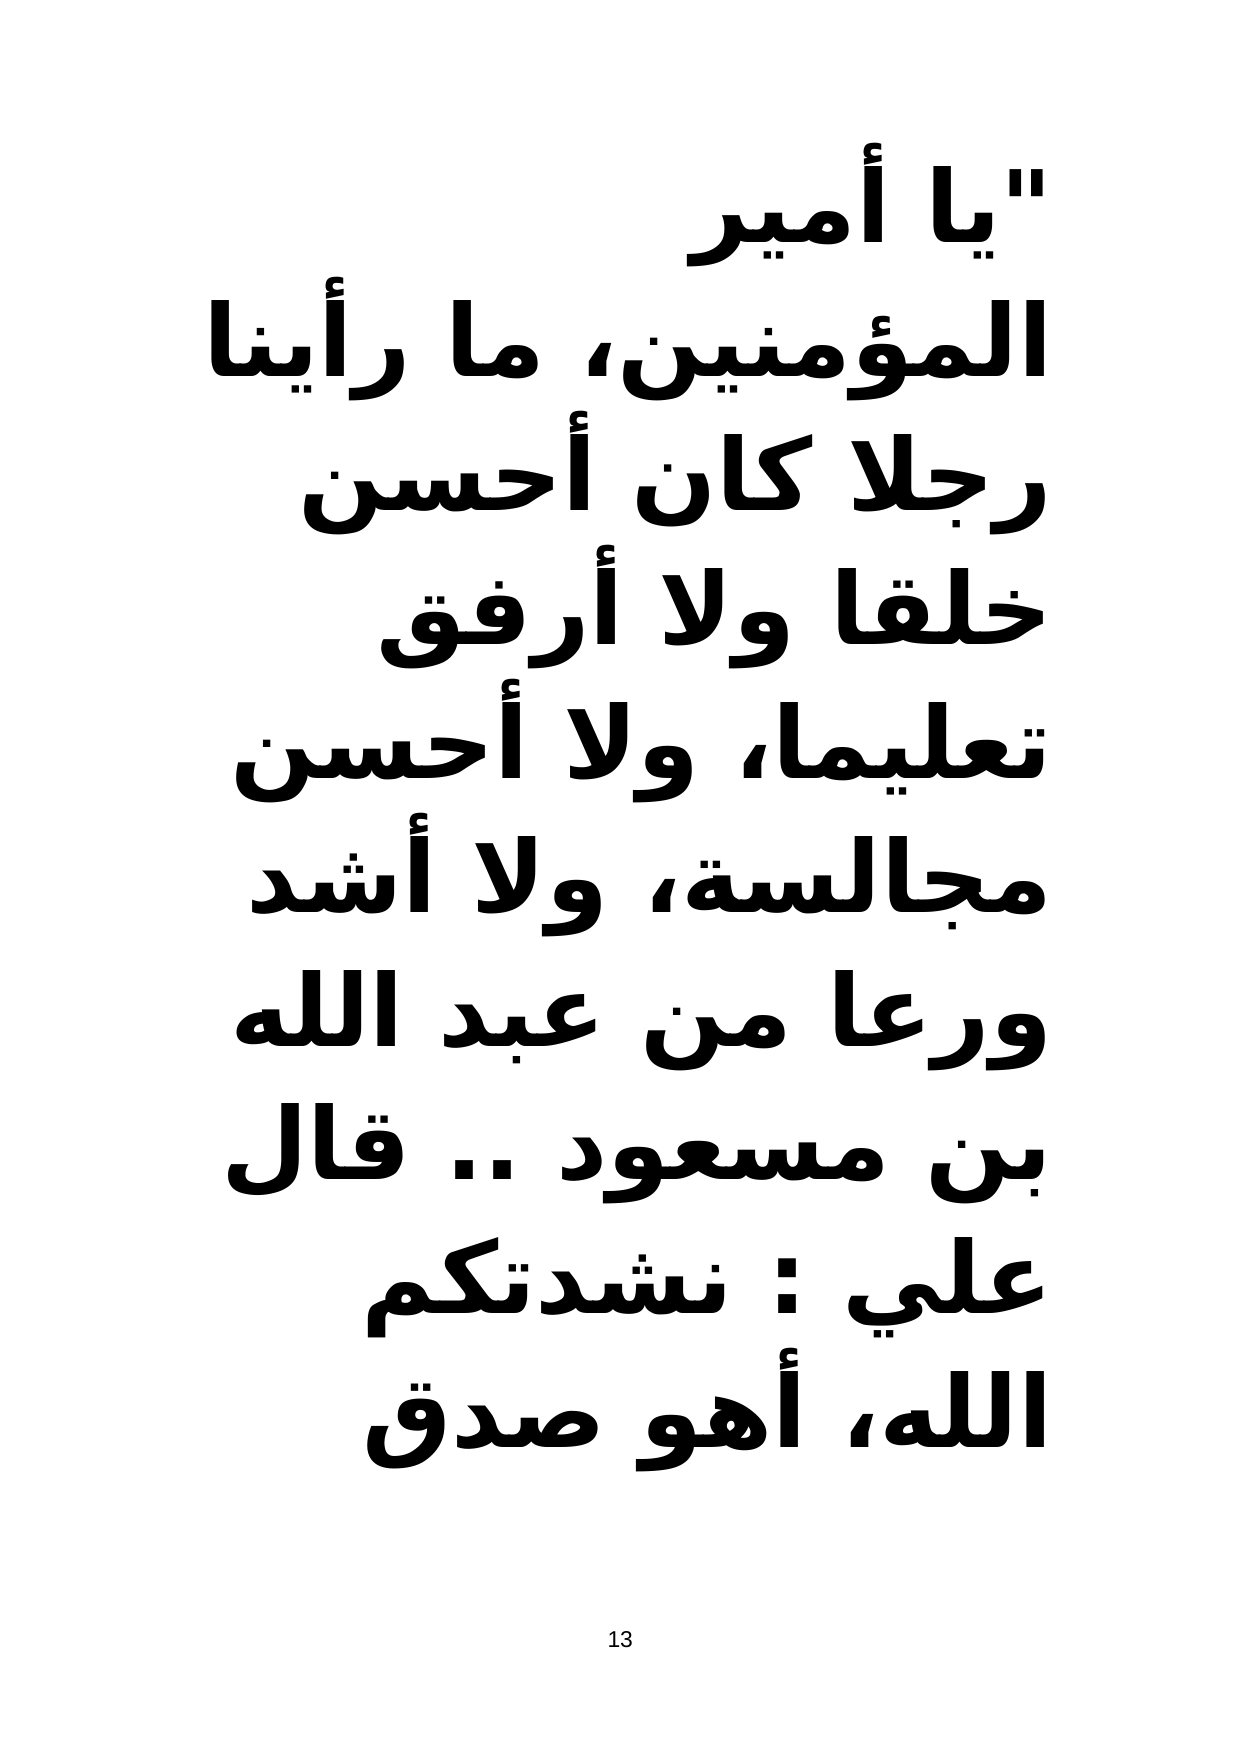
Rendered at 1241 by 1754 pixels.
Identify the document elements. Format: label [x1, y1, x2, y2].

text [187, 150, 1053, 1471]
